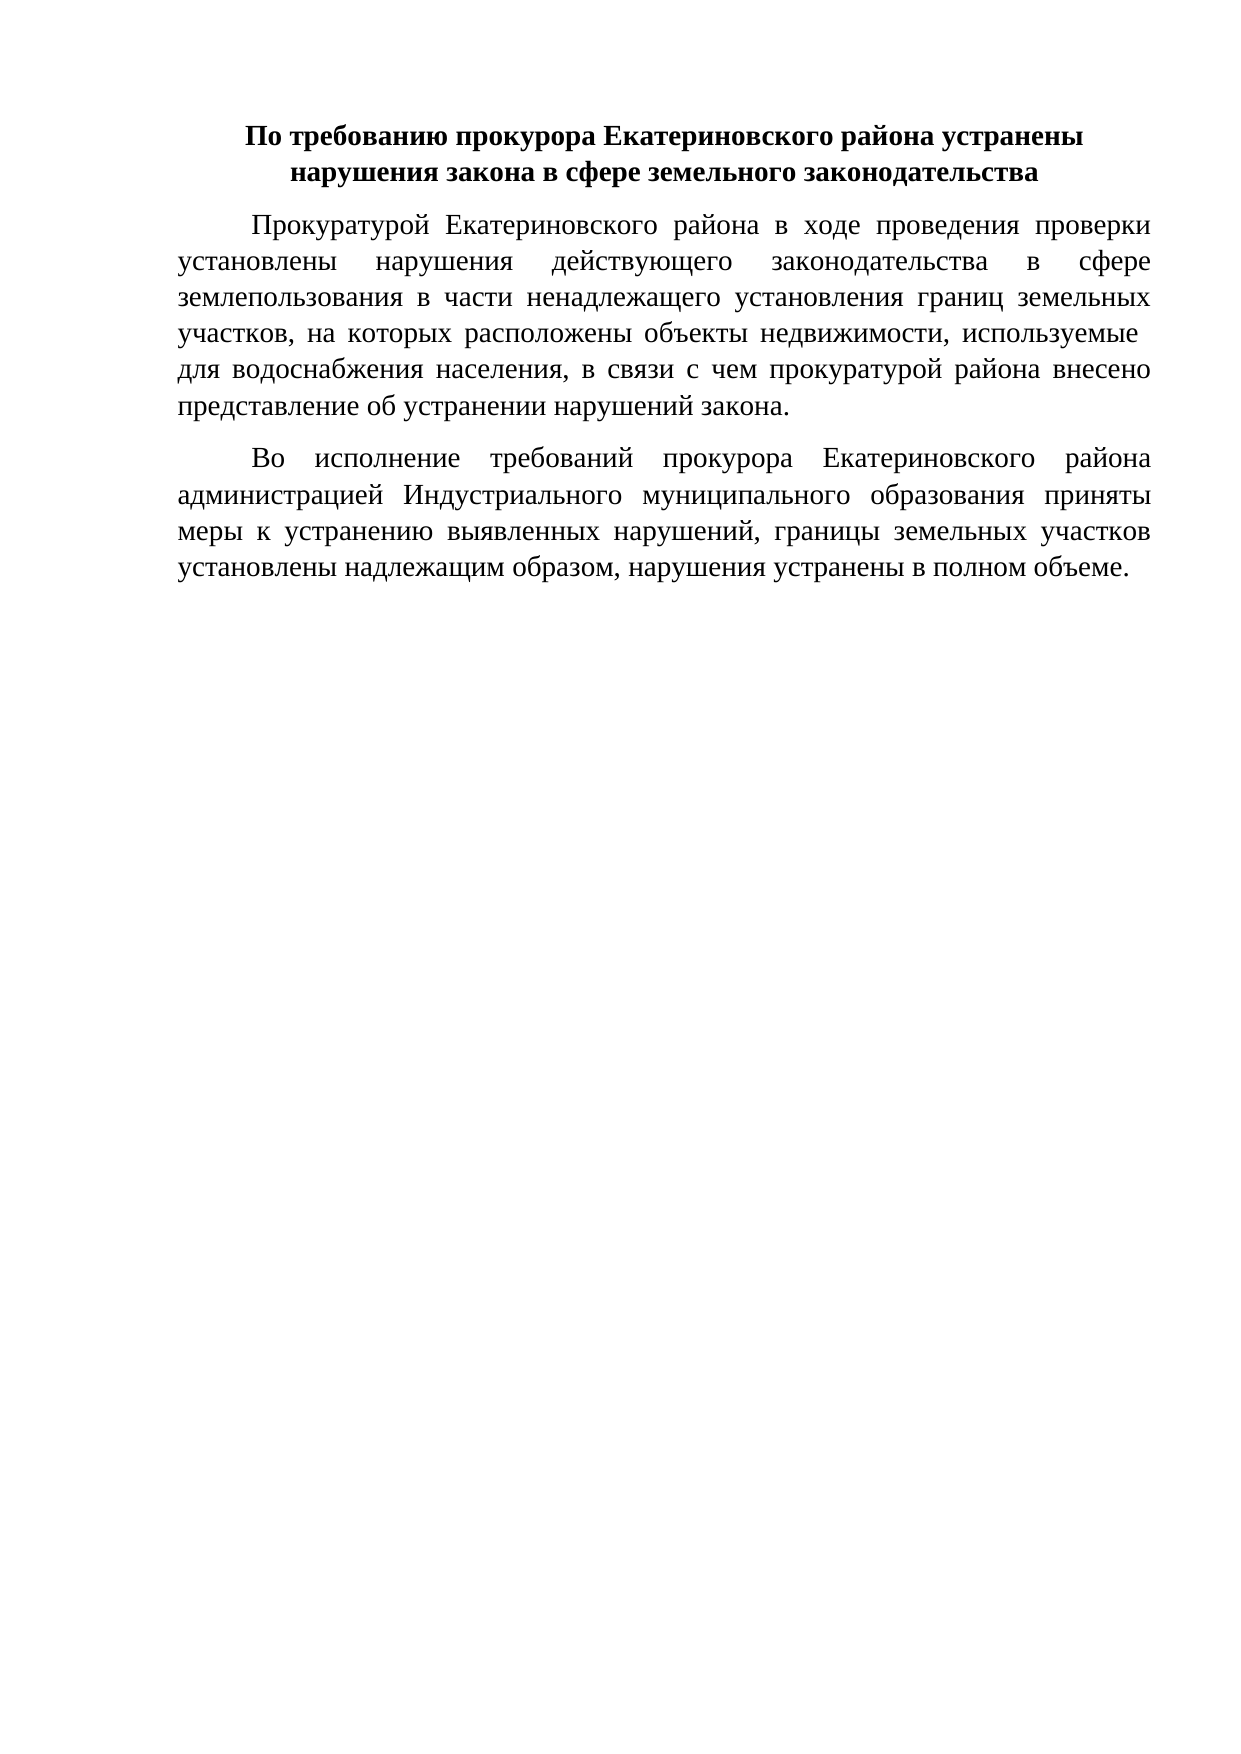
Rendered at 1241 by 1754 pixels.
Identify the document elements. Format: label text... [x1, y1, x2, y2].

text Прокуратурой Екатериновского района в ходе проведения проверки установлены нарушения действующего законодательства в сфере землепользования в части ненадлежащего установления границ земельных участков, на которых расположены объекты недвижимости, используемые для водоснабжения населения, в связи с чем прокуратурой района внесено представление об устранении нарушений закона. [177, 207, 1152, 421]
text Во исполнение требований прокурора Екатериновского района администрацией Индустриального муниципального образования приняты меры к устранению выявленных нарушений, границы земельных участков установлены надлежащим образом, нарушения устранены в полном объеме. [177, 441, 1152, 583]
text По требованию прокурора Екатериновского района устранены нарушения закона в сфере земельного законодательства [177, 118, 1152, 188]
